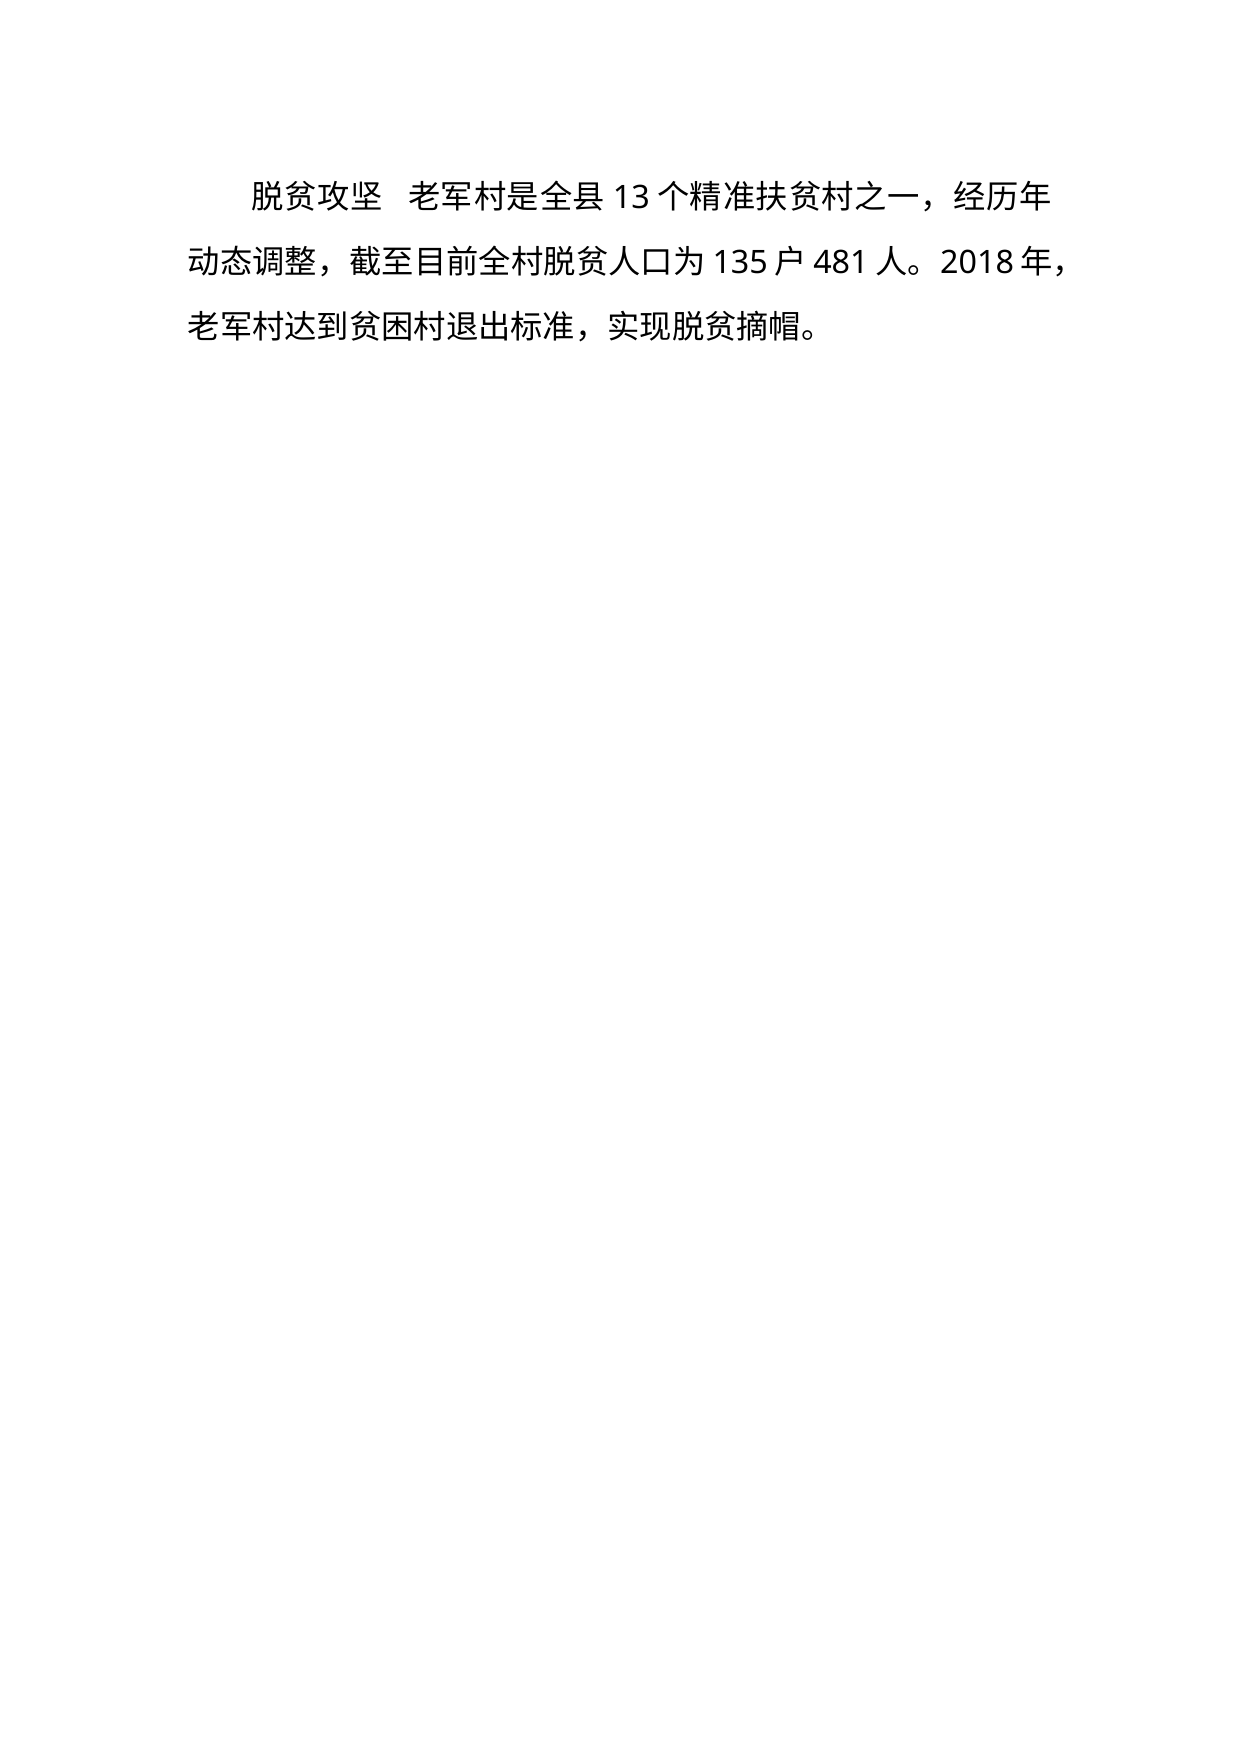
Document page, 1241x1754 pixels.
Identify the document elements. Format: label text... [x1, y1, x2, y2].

text 脱贫攻坚 老军村是全县13个精准扶贫村之一，经历年动态调整，截至目前全村脱贫人口为135户481人。2018年，老军村达到贫困村退出标准，实现脱贫摘帽。 [187, 162, 1053, 357]
